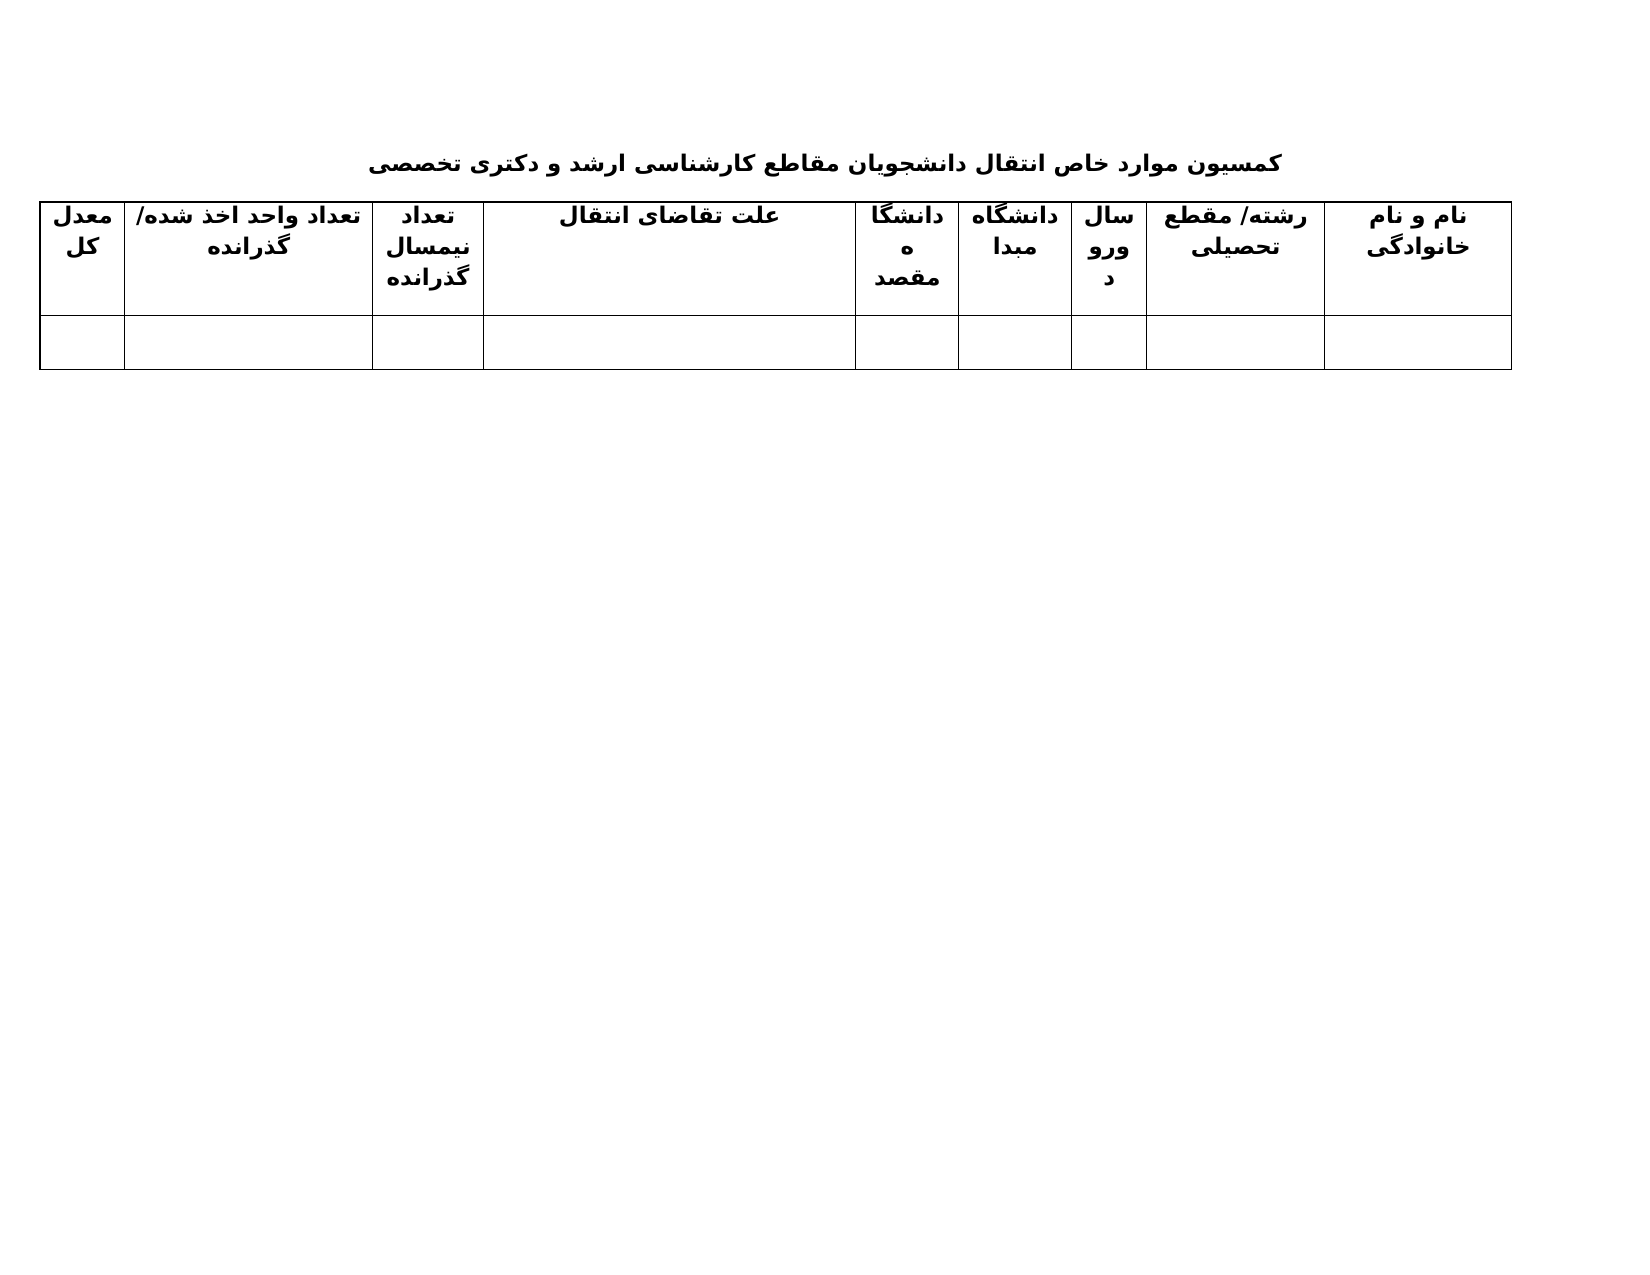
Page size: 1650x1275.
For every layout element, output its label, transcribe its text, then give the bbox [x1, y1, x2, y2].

table_header رشته/ مقطع تحصیلی [1147, 203, 1324, 315]
table_cell [41, 316, 124, 369]
table_cell [1147, 316, 1324, 369]
text کمسیون موارد خاص انتقال دانشجویان مقاطع کارشناسی ارشد و دکتری تخصصی [150, 150, 1500, 177]
table_cell [1072, 316, 1146, 369]
table_header تعداد واحد اخذ شده/ گذرانده [125, 203, 372, 315]
table_cell [484, 316, 855, 369]
table_cell [1325, 316, 1511, 369]
table_header دانشگاه مقصد [856, 203, 958, 315]
table_header تعداد نیمسال گذرانده [373, 203, 483, 315]
table_header سال ورود [1072, 203, 1146, 315]
table_header نام و نام خانوادگی [1325, 203, 1511, 315]
table_header معدل کل [41, 203, 124, 315]
table_cell [856, 316, 958, 369]
table_cell [959, 316, 1071, 369]
table_header دانشگاه مبدا [959, 203, 1071, 315]
table_cell [373, 316, 483, 369]
table_cell [125, 316, 372, 369]
table_header علت تقاضای انتقال [484, 203, 855, 315]
